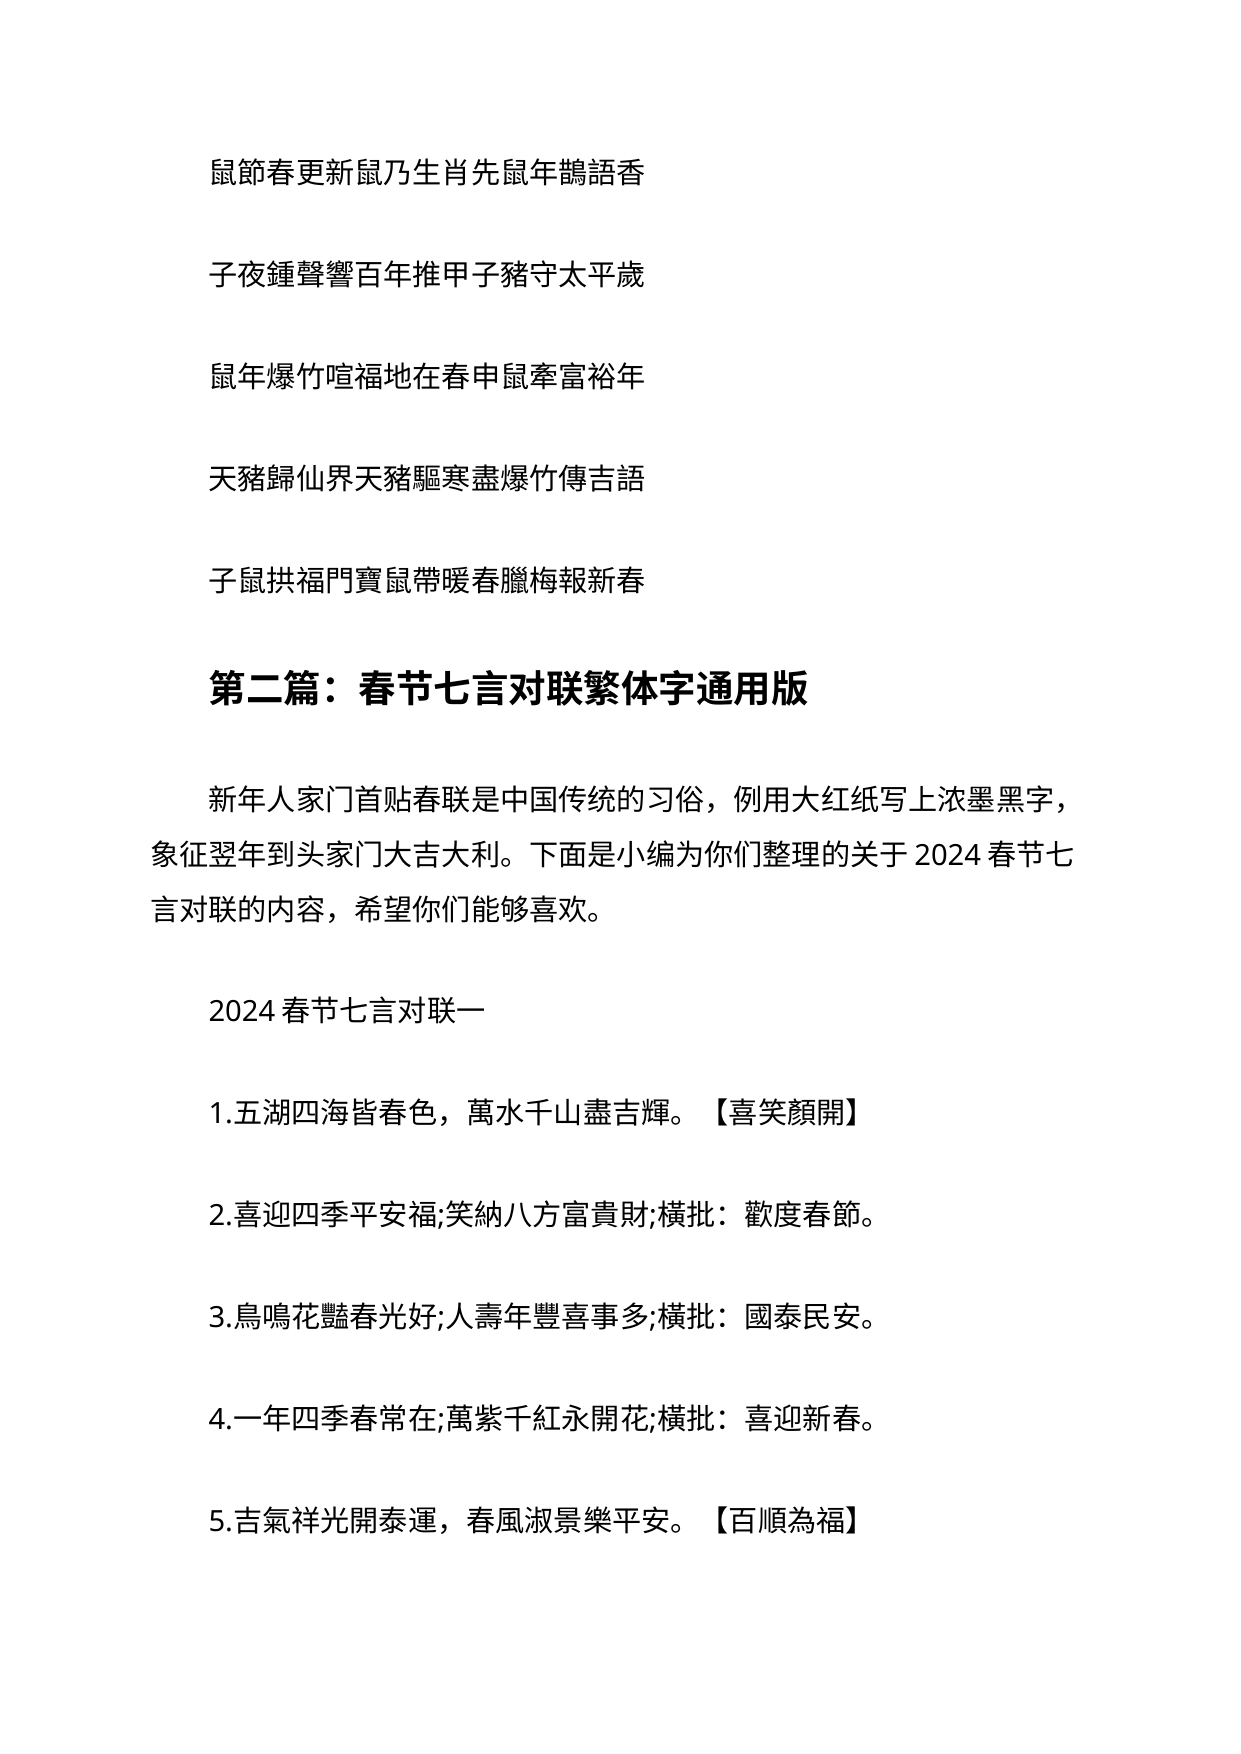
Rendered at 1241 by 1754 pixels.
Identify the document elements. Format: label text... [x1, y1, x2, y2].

text 5.吉氣祥光開泰運，春風淑景樂平安。【百順為福】 [150, 1498, 1090, 1540]
text 子夜鍾聲響百年推甲子豬守太平歲 [150, 252, 1090, 294]
text 新年人家门首贴春联是中国传统的习俗，例用大红纸写上浓墨黑字，象征翌年到头家门大吉大利。下面是小编为你们整理的关于2024春节七言对联的内容，希望你们能够喜欢。 [150, 776, 1090, 928]
text 鼠節春更新鼠乃生肖先鼠年鵲語香 [150, 150, 1090, 192]
text 4.一年四季春常在;萬紫千紅永開花;橫批：喜迎新春。 [150, 1396, 1090, 1438]
text 2.喜迎四季平安福;笑納八方富貴財;橫批：歡度春節。 [150, 1192, 1090, 1234]
text 第二篇：春节七言对联繁体字通用版 [150, 659, 1090, 713]
text 子鼠拱福門寶鼠帶暖春臘梅報新春 [150, 557, 1090, 599]
text 1.五湖四海皆春色，萬水千山盡吉輝。【喜笑顏開】 [150, 1090, 1090, 1132]
text 鼠年爆竹喧福地在春申鼠牽富裕年 [150, 353, 1090, 396]
text 天豬歸仙界天豬驅寒盡爆竹傳吉語 [150, 455, 1090, 498]
text 2024春节七言对联一 [150, 988, 1090, 1030]
text 3.鳥鳴花豔春光好;人壽年豐喜事多;橫批：國泰民安。 [150, 1294, 1090, 1336]
